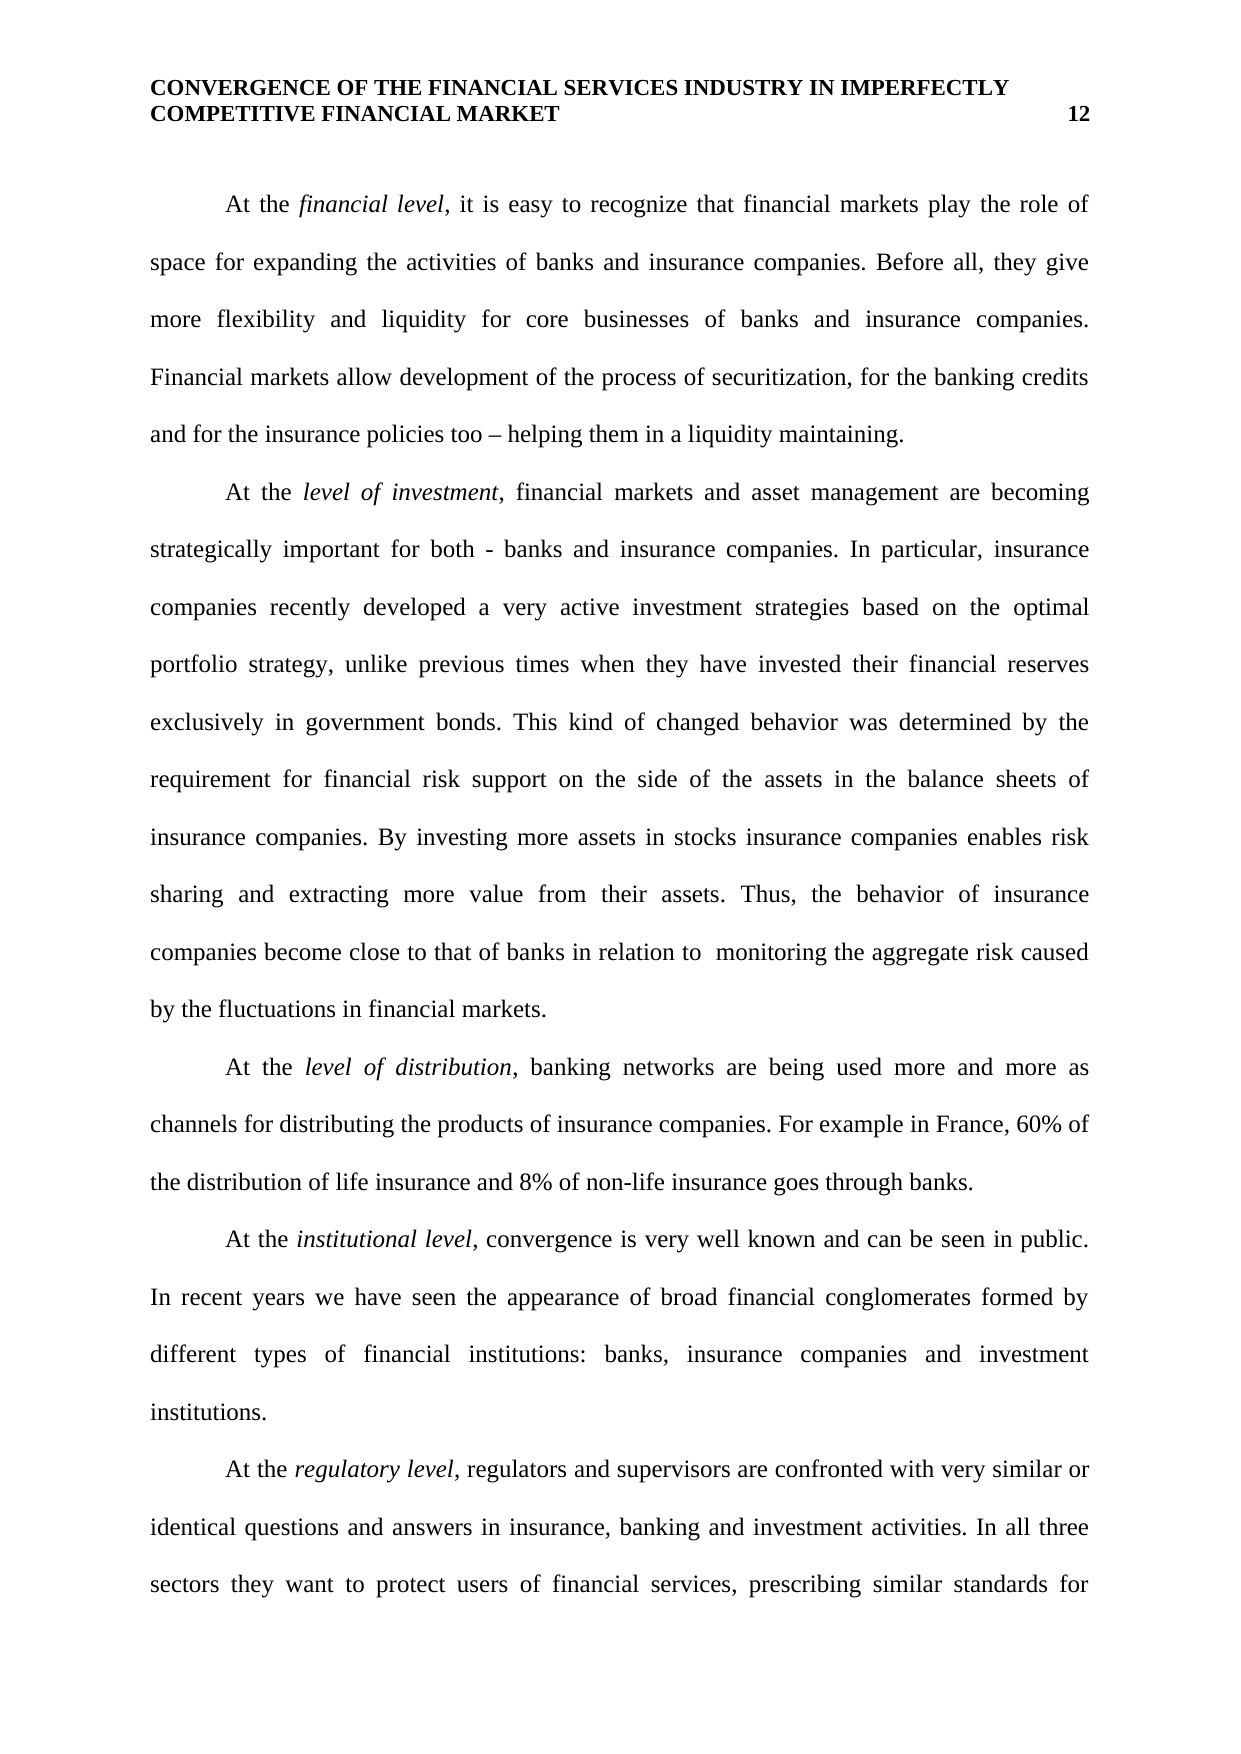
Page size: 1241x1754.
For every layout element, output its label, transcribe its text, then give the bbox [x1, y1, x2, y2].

text At the institutional level, convergence is very well known and can be seen in public. In recent years we have seen the appearance of broad financial conglomerates formed by different types of financial institutions: banks, insurance companies and investment institutions. [150, 1224, 1090, 1425]
text At the level of distribution, banking networks are being used more and more as channels for distributing the products of insurance companies. For example in France, 60% of the distribution of life insurance and 8% of non-life insurance goes through banks. [150, 1052, 1090, 1195]
text At the financial level, it is easy to recognize that financial markets play the role of space for expanding the activities of banks and insurance companies. Before all, they give more flexibility and liquidity for core businesses of banks and insurance companies. Financial markets allow development of the process of securitization, for the banking credits and for the insurance policies too – helping them in a liquidity maintaining. [150, 189, 1090, 448]
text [150, 1454, 1090, 1598]
text At the level of investment, financial markets and asset management are becoming strategically important for both - banks and insurance companies. In particular, insurance companies recently developed a very active investment strategies based on the optimal portfolio strategy, unlike previous times when they have invested their financial reserves exclusively in government bonds. This kind of changed behavior was determined by the requirement for financial risk support on the side of the assets in the balance sheets of insurance companies. By investing more assets in stocks insurance companies enables risk sharing and extracting more value from their assets. Thus, the behavior of insurance companies become close to that of banks in relation to monitoring the aggregate risk caused by the fluctuations in financial markets. [150, 477, 1090, 1023]
